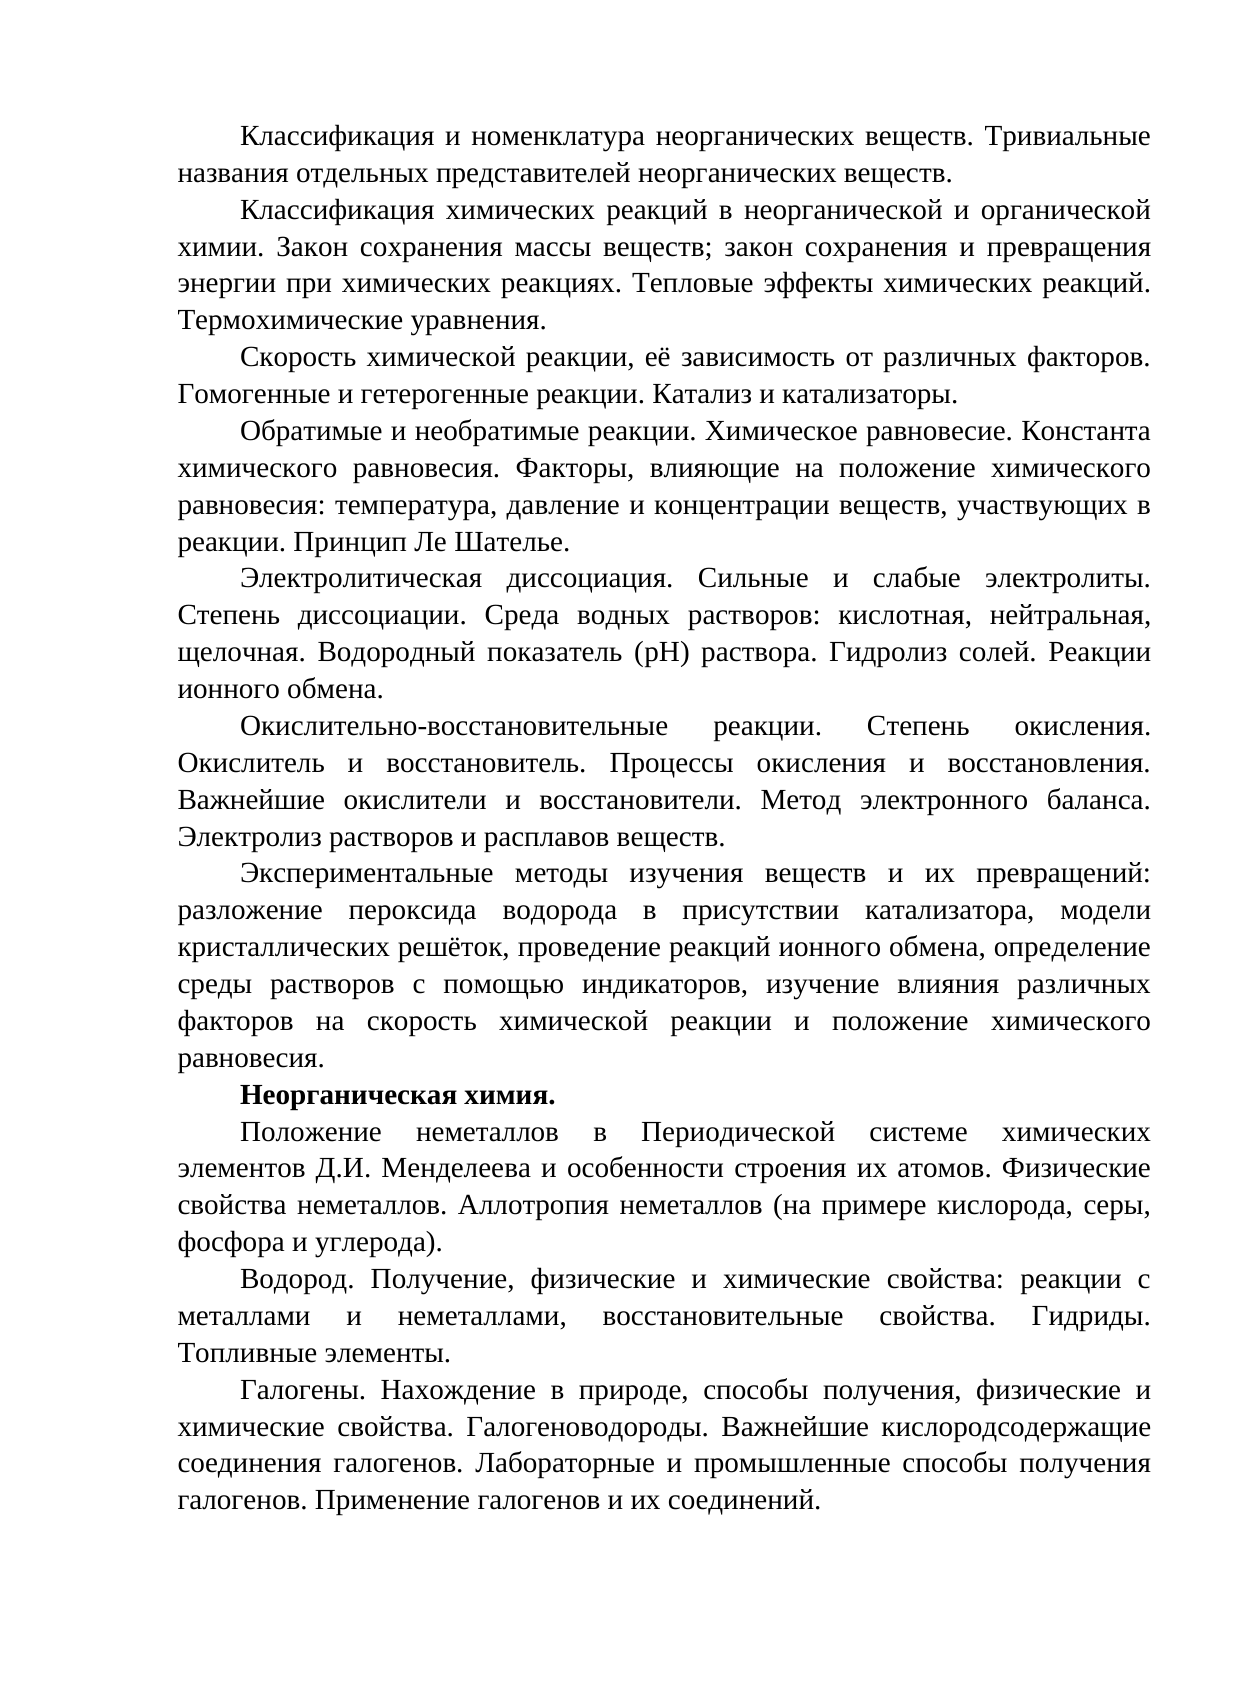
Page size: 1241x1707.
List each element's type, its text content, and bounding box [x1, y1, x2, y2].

text Неорганическая химия. [177, 1077, 1152, 1110]
text Положение неметаллов в Периодической системе химических элементов Д.И. Менделеева и особенности строения их атомов. Физические свойства неметаллов. Аллотропия неметаллов (на примере кислорода, серы, фосфора и углерода). [177, 1114, 1152, 1258]
text Водород. Получение, физические и химические свойства: реакции с металлами и неметаллами, восстановительные свойства. Гидриды. Топливные элементы. [177, 1261, 1152, 1368]
text Галогены. Нахождение в природе, способы получения, физические и химические свойства. Галогеноводороды. Важнейшие кислородсодержащие соединения галогенов. Лабораторные и промышленные способы получения галогенов. Применение галогенов и их соединений. [177, 1372, 1152, 1516]
text Окислительно-восстановительные реакции. Степень окисления. Окислитель и восстановитель. Процессы окисления и восстановления. Важнейшие окислители и восстановители. Метод электронного баланса. Электролиз растворов и расплавов веществ. [177, 708, 1152, 852]
text Обратимые и необратимые реакции. Химическое равновесие. Константа химического равновесия. Факторы, влияющие на положение химического равновесия: температура, давление и концентрации веществ, участвующих в реакции. Принцип Ле Шателье. [177, 413, 1152, 557]
text Скорость химической реакции, её зависимость от различных факторов. Гомогенные и гетерогенные реакции. Катализ и катализаторы. [177, 339, 1152, 410]
text Электролитическая диссоциация. Сильные и слабые электролиты. Степень диссоциации. Среда водных растворов: кислотная, нейтральная, щелочная. Водородный показатель (pH) раствора. Гидролиз солей. Реакции ионного обмена. [177, 561, 1152, 705]
text Классификация и номенклатура неорганических веществ. Тривиальные названия отдельных представителей неорганических веществ. [177, 118, 1152, 188]
text Экспериментальные методы изучения веществ и их превращений: разложение пероксида водорода в присутствии катализатора, модели кристаллических решёток, проведение реакций ионного обмена, определение среды растворов с помощью индикаторов, изучение влияния различных факторов на скорость химической реакции и положение химического равновесия. [177, 856, 1152, 1073]
text Классификация химических реакций в неорганической и органической химии. Закон сохранения массы веществ; закон сохранения и превращения энергии при химических реакциях. Тепловые эффекты химических реакций. Термохимические уравнения. [177, 192, 1152, 336]
